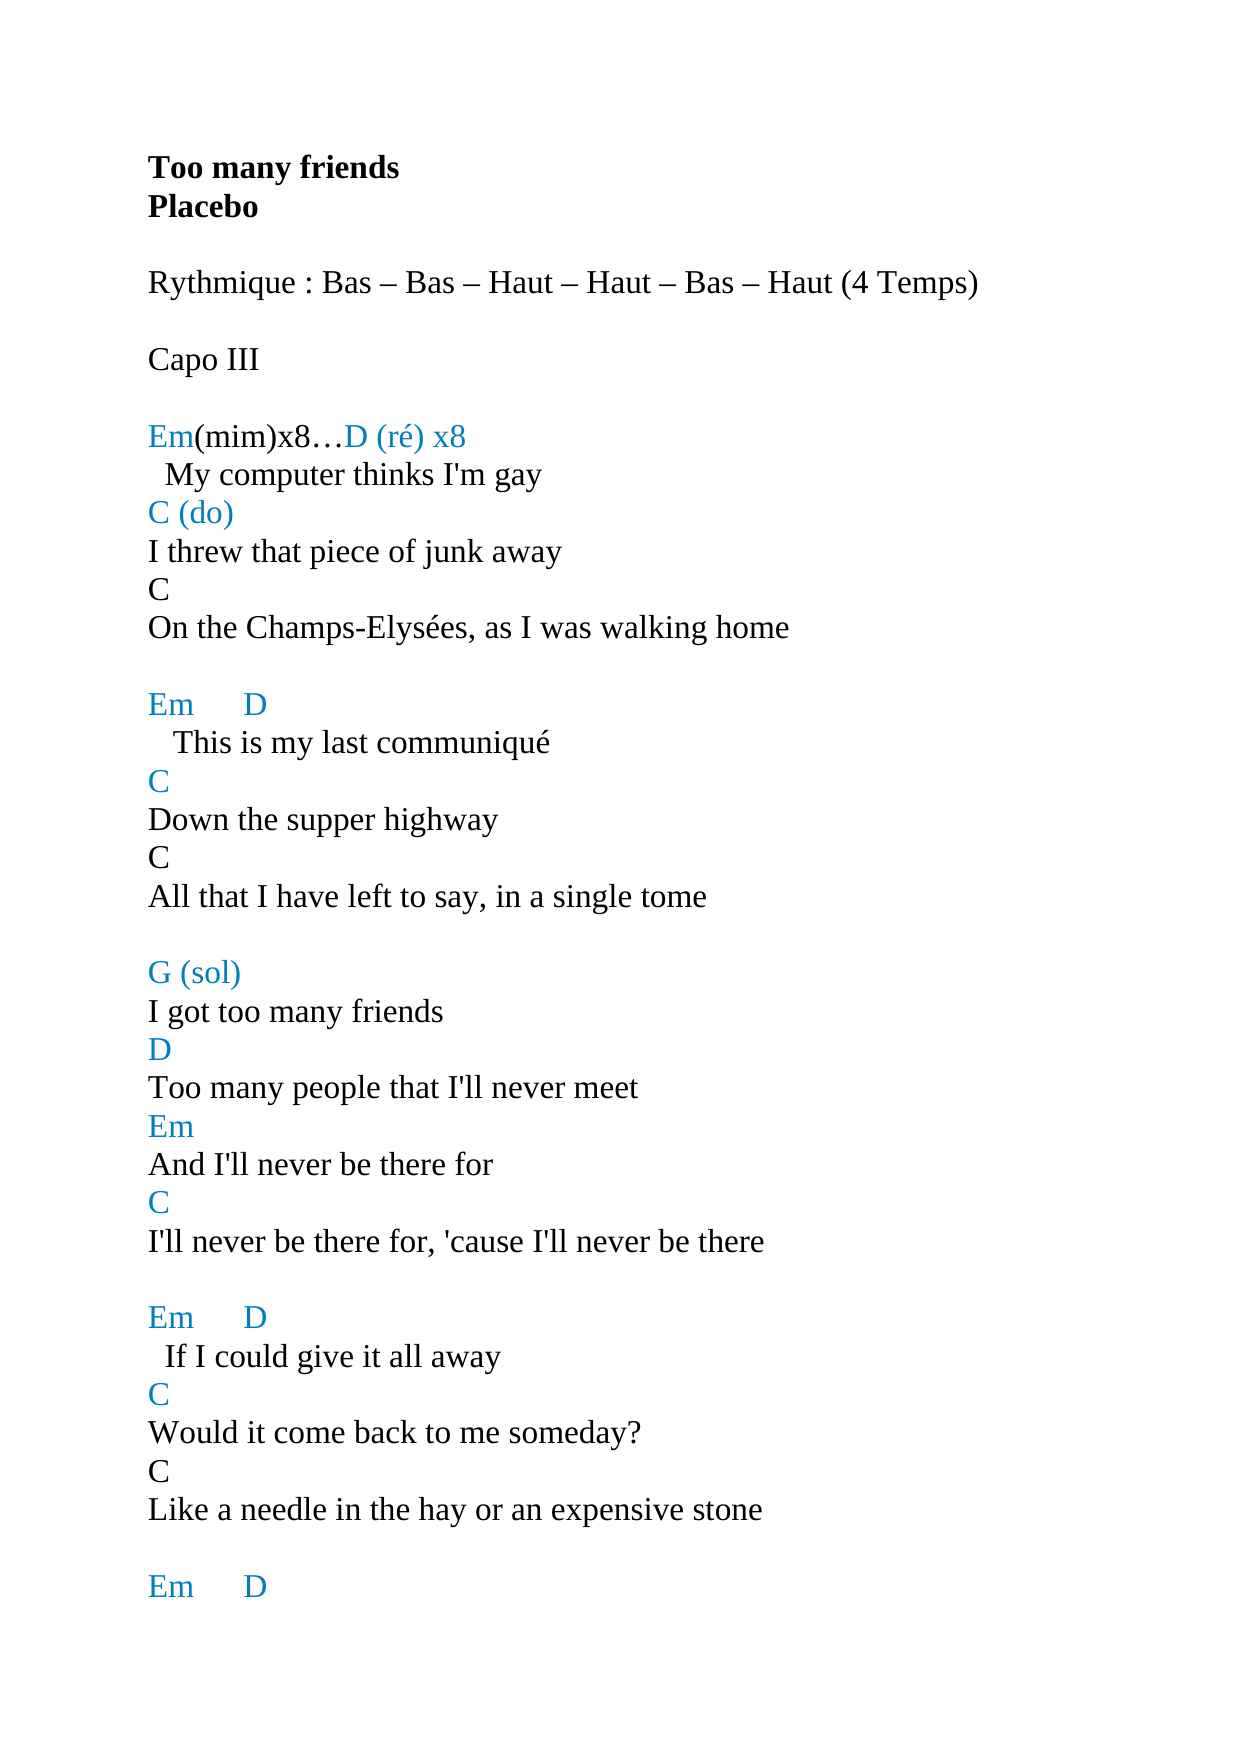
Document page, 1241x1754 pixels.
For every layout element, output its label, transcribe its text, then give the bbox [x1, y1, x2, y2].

text Down the supper highway [148, 799, 1093, 838]
text I'll never be there for, 'cause I'll never be there [148, 1221, 1093, 1259]
text C (do) [148, 493, 1093, 531]
text Em(mim)x8…D (ré) x8 [148, 416, 1093, 454]
text C [148, 569, 1093, 608]
text Too many people that I'll never meet [148, 1068, 1093, 1106]
text This is my last communiqué [148, 723, 1093, 761]
text C [148, 838, 1093, 876]
text Em D [148, 1566, 1093, 1604]
text Would it come back to me someday? [148, 1413, 1093, 1451]
text C [148, 761, 1093, 799]
text Capo III [148, 339, 1093, 378]
text Like a needle in the hay or an expensive stone [148, 1489, 1093, 1528]
text Em D [148, 1298, 1093, 1336]
text C [148, 1451, 1093, 1489]
text Too many friends [148, 148, 1093, 186]
text I got too many friends [148, 991, 1093, 1029]
text On the Champs-Elysées, as I was walking home [148, 608, 1093, 646]
text My computer thinks I'm gay [148, 454, 1093, 493]
text And I'll never be there for [148, 1144, 1093, 1183]
text Placebo [148, 186, 1093, 224]
text C [148, 1183, 1093, 1221]
text I threw that piece of junk away [148, 531, 1093, 569]
text Em [148, 1106, 1093, 1144]
text Em D [148, 684, 1093, 723]
text D [148, 1029, 1093, 1068]
text C [148, 1374, 1093, 1413]
text All that I have left to say, in a single tome [148, 876, 1093, 914]
text Rythmique : Bas – Bas – Haut – Haut – Bas – Haut (4 Temps) [148, 263, 1093, 301]
text If I could give it all away [148, 1336, 1093, 1374]
text G (sol) [148, 953, 1093, 991]
